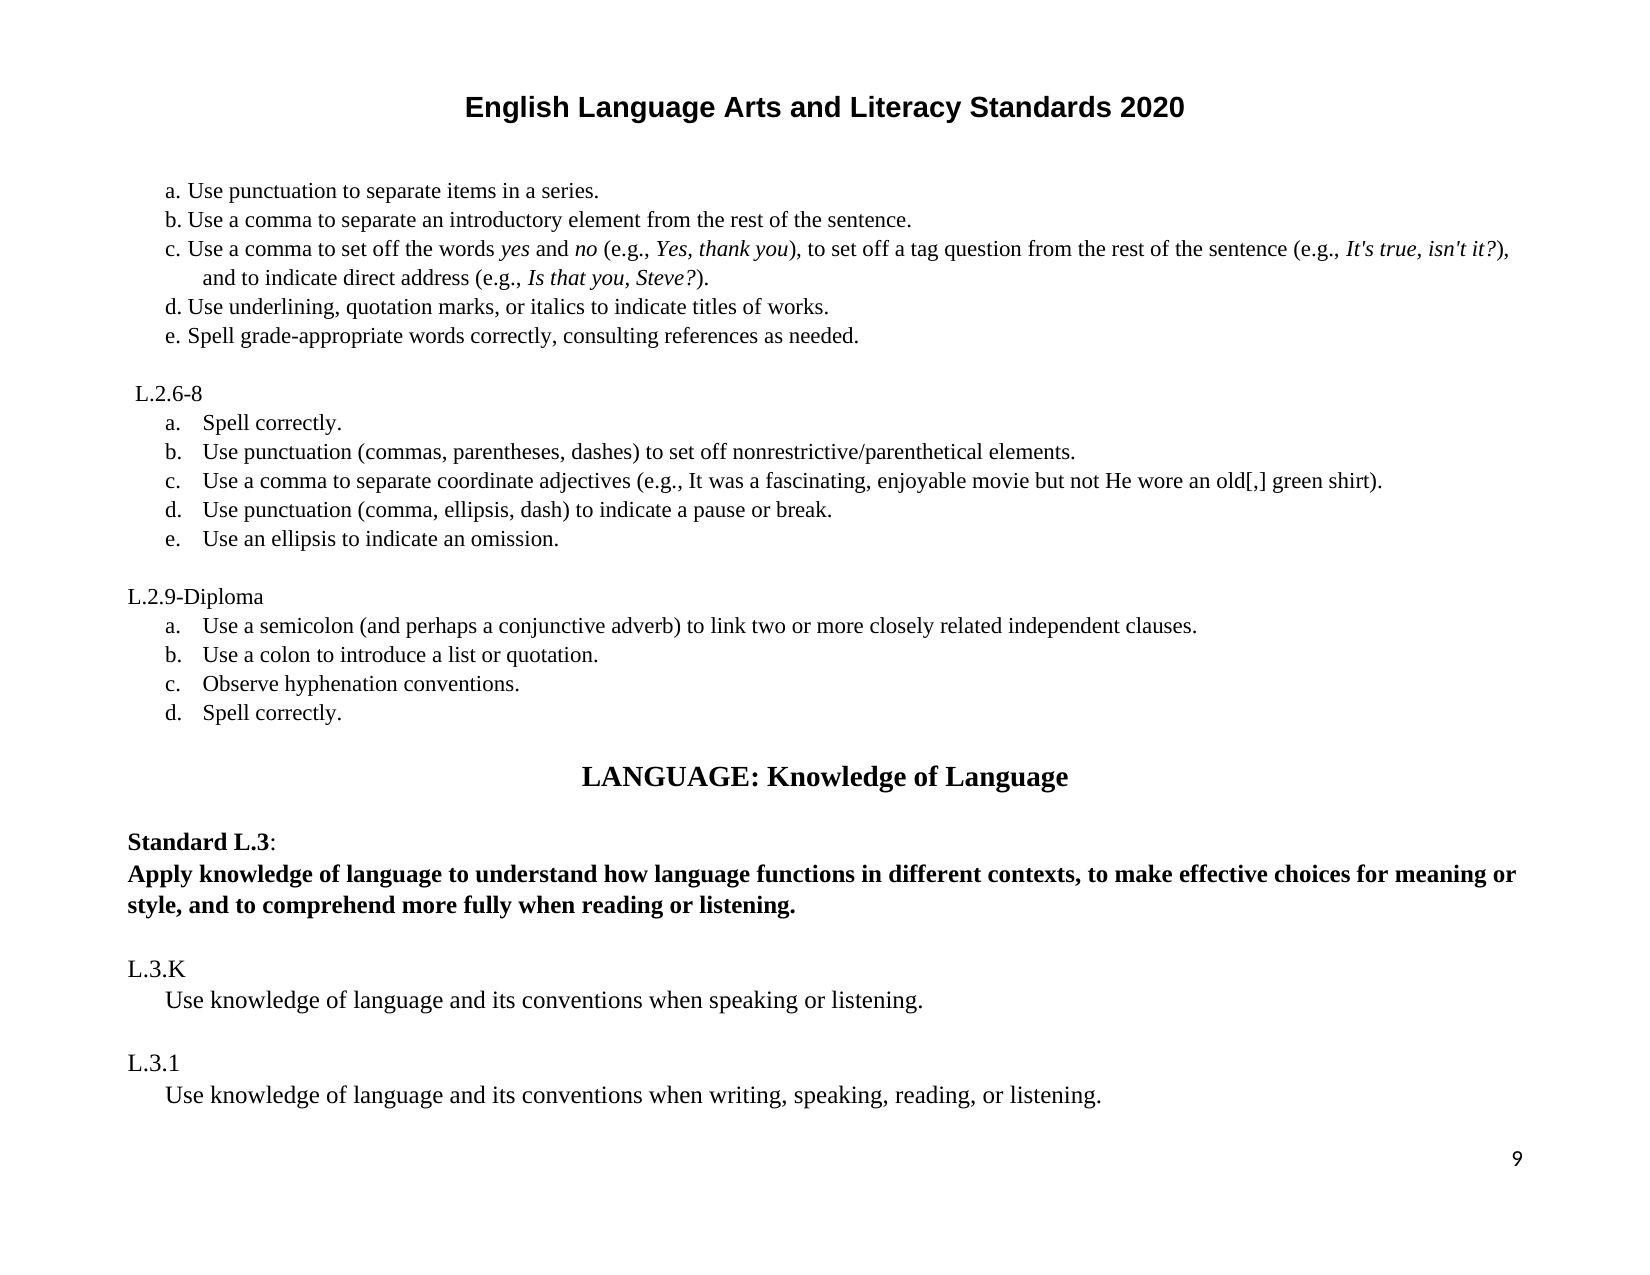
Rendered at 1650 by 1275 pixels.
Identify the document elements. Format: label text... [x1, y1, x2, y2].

list Use a comma to separate coordinate adjectives (e.g., It was a fascinating, enjoyable movie but not He wore an old[,] green shirt). [165, 467, 1522, 493]
text Use knowledge of language and its conventions when speaking or listening. [165, 985, 1522, 1014]
text b. Use a colon to introduce a list or quotation. [165, 641, 1522, 667]
list Use a semicolon (and perhaps a conjunctive adverb) to link two or more closely related independent clauses. [165, 612, 1522, 638]
list Use an ellipsis to indicate an omission. [165, 525, 1522, 551]
text L.3.K [127, 954, 1522, 982]
text L.2.6-8 [135, 380, 1522, 406]
list Use punctuation (comma, ellipsis, dash) to indicate a pause or break. [165, 496, 1522, 522]
text c. Observe hyphenation conventions. [165, 669, 1522, 696]
list Spell correctly. [165, 409, 1522, 435]
list Use punctuation (commas, parentheses, dashes) to set off nonrestrictive/parenthetical elements. [165, 438, 1522, 464]
text LANGUAGE: Knowledge of Language [127, 759, 1522, 793]
text L.3.1 [127, 1048, 1522, 1077]
list Use a comma to set off the words yes and no (e.g., Yes, thank you), to set off a tag question from the rest of the sentence (e.g., It's true, isn't it?), and to indicate direct address (e.g., Is that you, Steve?). [165, 235, 1522, 291]
text d. Spell correctly. [165, 698, 1522, 725]
list Use a comma to separate an introductory element from the rest of the sentence. [165, 206, 1522, 233]
text Apply knowledge of language to understand how language functions in different contexts, to make effective choices for meaning or style, and to comprehend more fully when reading or listening. [127, 859, 1522, 919]
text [165, 1080, 1522, 1109]
list Use underlining, quotation marks, or italics to indicate titles of works. [165, 293, 1522, 319]
list Use punctuation to separate items in a series. [165, 177, 1522, 204]
list Spell grade-appropriate words correctly, consulting references as needed. [165, 322, 1522, 348]
text L.2.9-Diploma [127, 583, 1522, 609]
text Standard L.3: [127, 827, 1522, 856]
